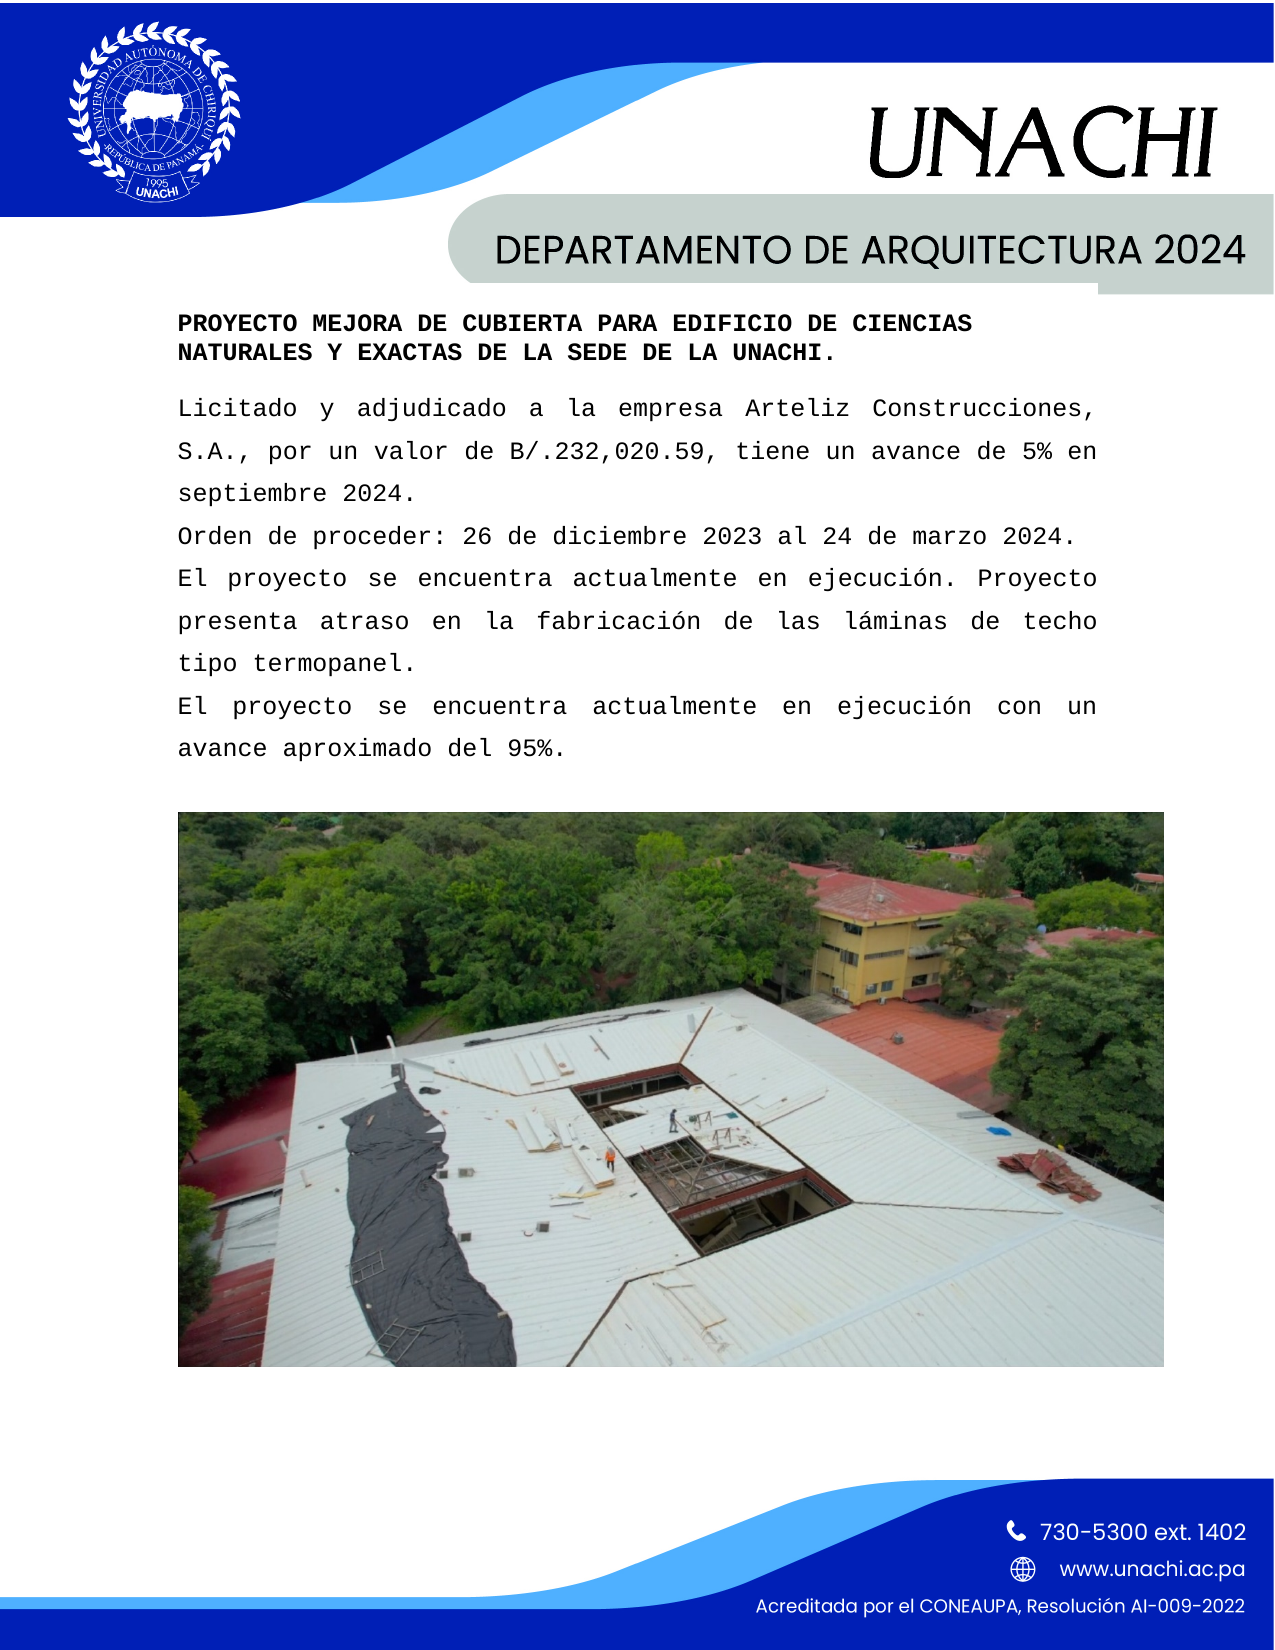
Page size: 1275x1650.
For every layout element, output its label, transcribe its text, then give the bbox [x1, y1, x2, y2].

text Licitado y adjudicado a la empresa Arteliz Construcciones, S.A., por un valor de B/.232,020.59, tiene un avance de 5% en septiembre 2024. [177, 396, 1098, 509]
text El proyecto se encuentra actualmente en ejecución. Proyecto presenta atraso en la fabricación de las láminas de techo tipo termopanel. [177, 566, 1098, 679]
text El proyecto se encuentra actualmente en ejecución con un avance aproximado del 95%. [177, 693, 1098, 764]
text PROYECTO MEJORA DE CUBIERTA PARA EDIFICIO DE CIENCIAS NATURALES Y EXACTAS DE LA SEDE DE LA UNACHI. [837, 311, 1098, 368]
picture [0, 3, 1274, 1650]
text Orden de proceder: 26 de diciembre 2023 al 24 de marzo 2024. [177, 523, 1098, 552]
